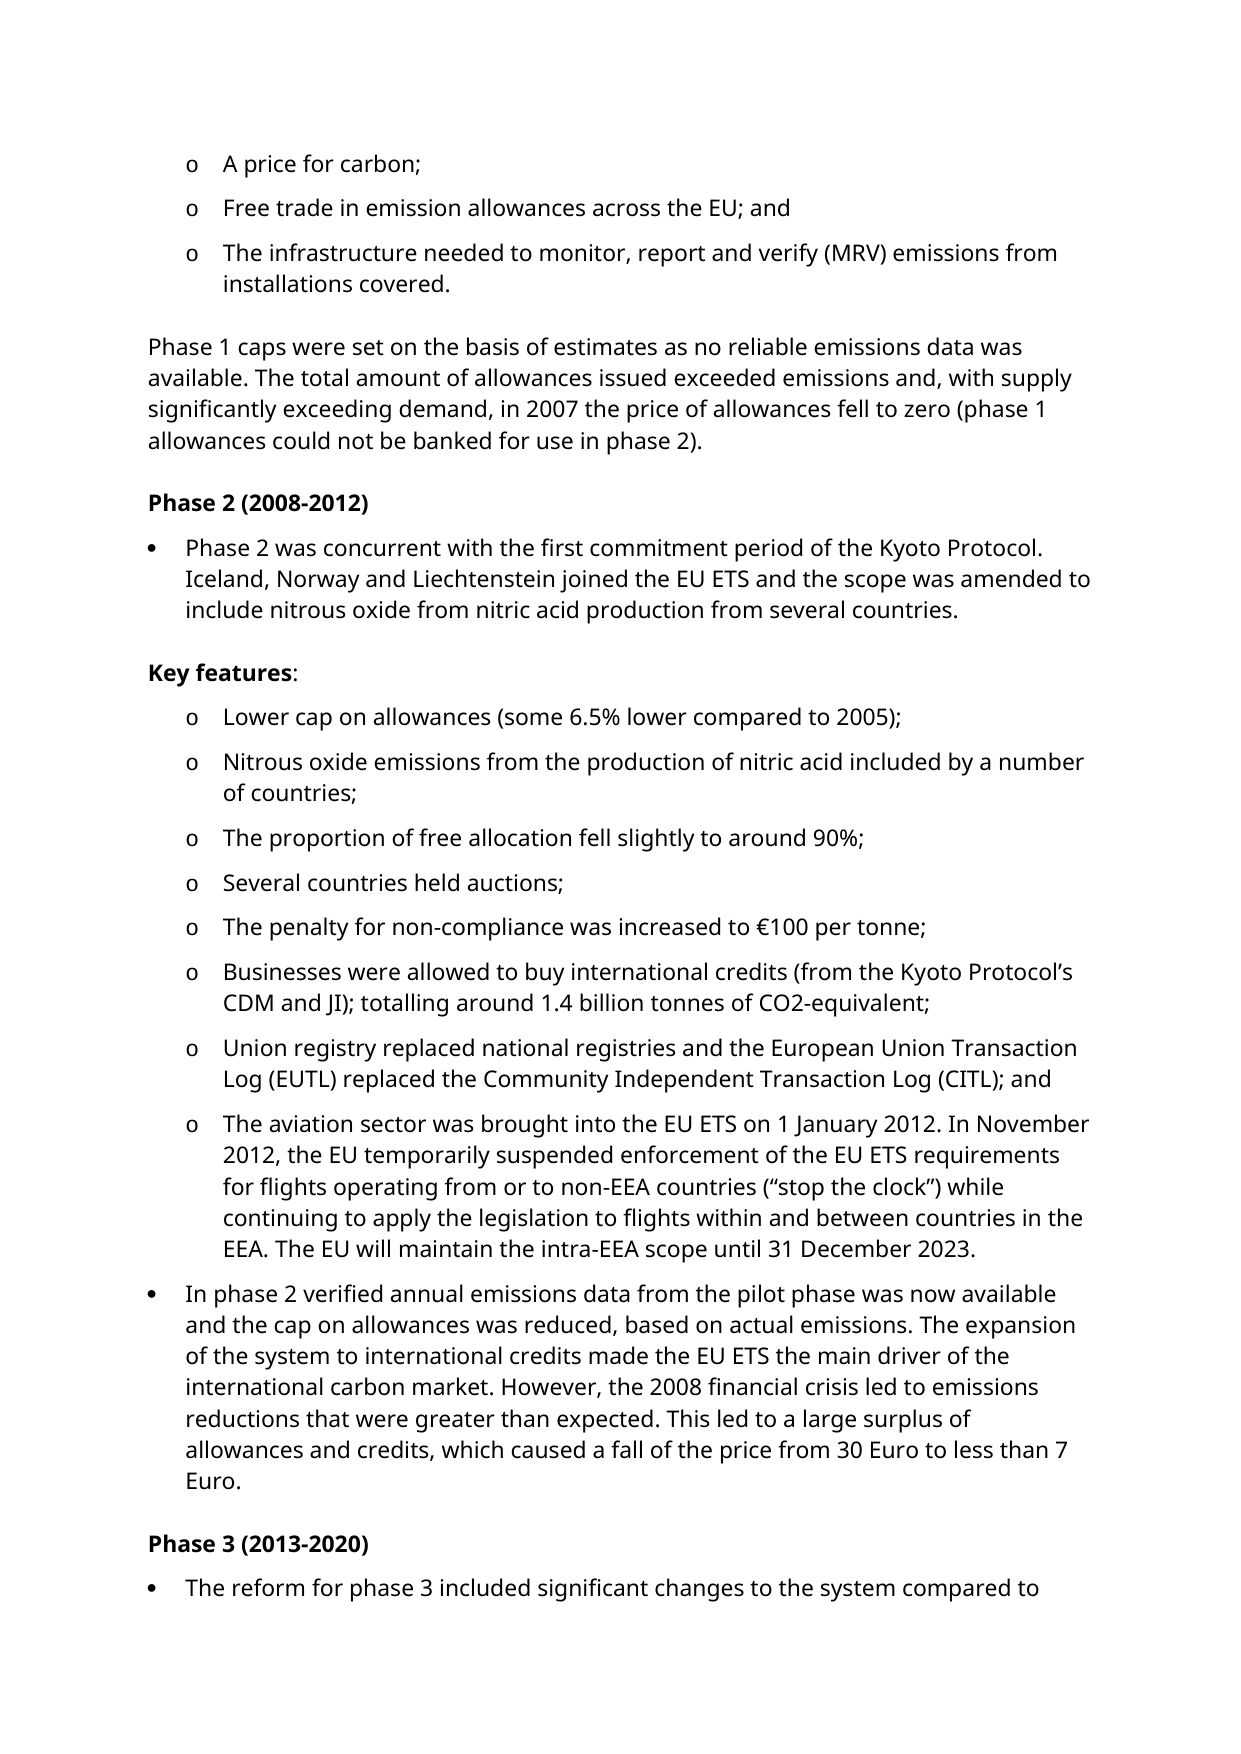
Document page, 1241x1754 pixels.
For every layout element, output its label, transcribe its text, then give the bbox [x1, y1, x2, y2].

list A price for carbon; [185, 148, 1093, 179]
text Phase 3 (2013-2020) [148, 1527, 1093, 1559]
list The proportion of free allocation fell slightly to around 90%; [185, 822, 1093, 853]
list The infrastructure needed to monitor, report and verify (MRV) emissions from installations covered. [185, 237, 1093, 299]
list Free trade in emission allowances across the EU; and [185, 192, 1093, 224]
list Nitrous oxide emissions from the production of nitric acid included by a number of countries; [185, 746, 1093, 808]
list Phase 2 was concurrent with the first commitment period of the Kyoto Protocol. Iceland, Norway and Liechtenstein joined the EU ETS and the scope was amended to include nitrous oxide from nitric acid production from several countries. [148, 532, 1093, 625]
list Lower cap on allowances (some 6.5% lower compared to 2005); [185, 701, 1093, 733]
text Key features: [148, 657, 1093, 688]
list The penalty for non-compliance was increased to €100 per tonne; [185, 911, 1093, 943]
list The aviation sector was brought into the EU ETS on 1 January 2012. In November 2012, the EU temporarily suspended enforcement of the EU ETS requirements for flights operating from or to non-EEA countries (“stop the clock”) while continuing to apply the legislation to flights within and between countries in the EEA. The EU will maintain the intra-EEA scope until 31 December 2023. [185, 1108, 1093, 1264]
list Union registry replaced national registries and the European Union Transaction Log (EUTL) replaced the Community Independent Transaction Log (CITL); and [185, 1032, 1093, 1094]
list In phase 2 veriﬁed annual emissions data from the pilot phase was now available and the cap on allowances was reduced, based on actual emissions. The expansion of the system to international credits made the EU ETS the main driver of the international carbon market. However, the 2008 financial crisis led to emissions reductions that were greater than expected. This led to a large surplus of allowances and credits, which caused a fall of the price from 30 Euro to less than 7 Euro. [148, 1277, 1093, 1496]
list Several countries held auctions; [185, 867, 1093, 898]
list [148, 1572, 1093, 1603]
text Phase 1 caps were set on the basis of estimates as no reliable emissions data was available. The total amount of allowances issued exceeded emissions and, with supply significantly exceeding demand, in 2007 the price of allowances fell to zero (phase 1 allowances could not be banked for use in phase 2). [148, 331, 1093, 456]
list Businesses were allowed to buy international credits (from the Kyoto Protocol’s CDM and JI); totalling around 1.4 billion tonnes of CO2-equivalent; [185, 956, 1093, 1018]
text Phase 2 (2008-2012) [148, 487, 1093, 518]
